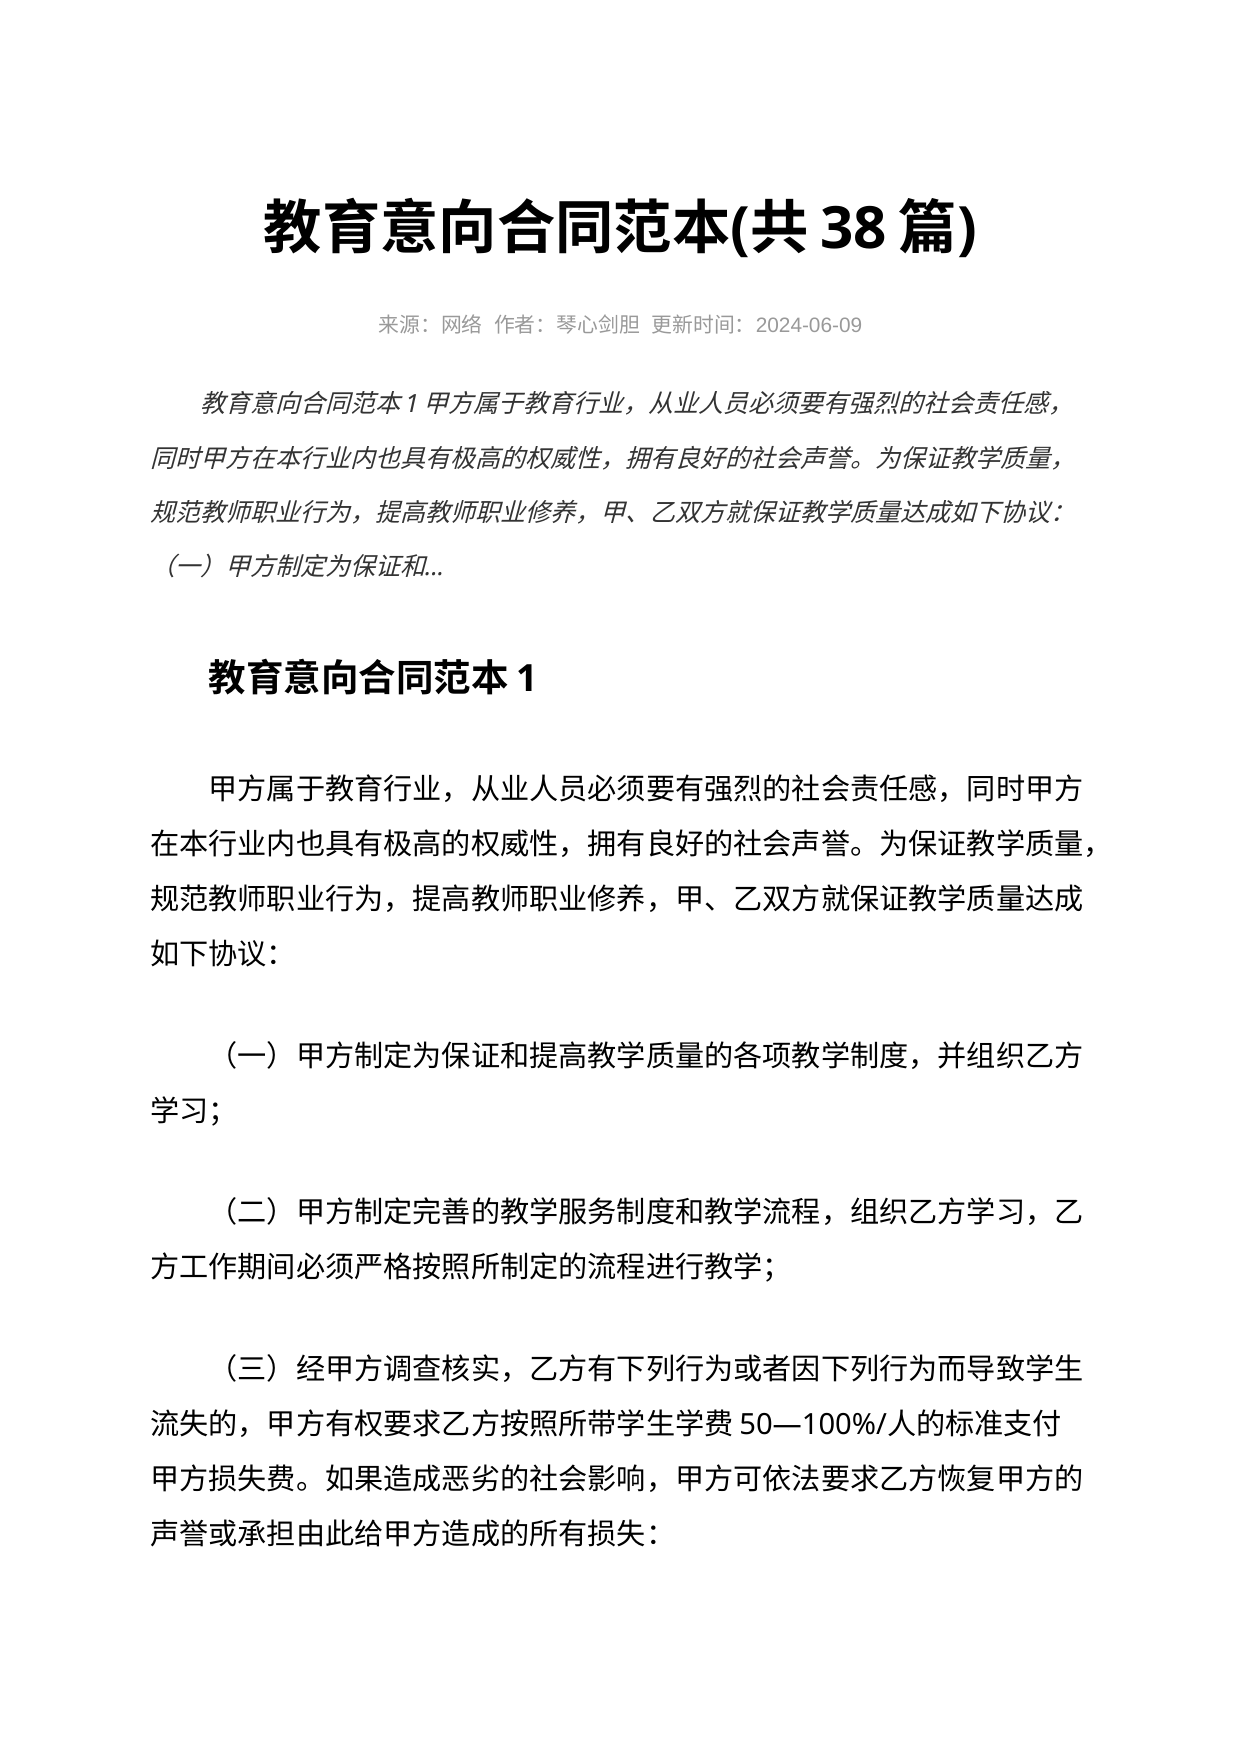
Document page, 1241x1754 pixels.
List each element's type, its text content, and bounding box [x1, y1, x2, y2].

subtitle 教育意向合同范本(共38篇) [150, 181, 1090, 266]
text （一）甲方制定为保证和提高教学质量的各项教学制度，并组织乙方学习； [150, 1032, 1090, 1129]
text 教育意向合同范本1甲方属于教育行业，从业人员必须要有强烈的社会责任感，同时甲方在本行业内也具有极高的权威性，拥有良好的社会声誉。为保证教学质量，规范教师职业行为，提高教师职业修养，甲、乙双方就保证教学质量达成如下协议：（一）甲方制定为保证和... [150, 384, 1090, 583]
text 甲方属于教育行业，从业人员必须要有强烈的社会责任感，同时甲方在本行业内也具有极高的权威性，拥有良好的社会声誉。为保证教学质量，规范教师职业行为，提高教师职业修养，甲、乙双方就保证教学质量达成如下协议： [150, 766, 1090, 973]
text 教育意向合同范本1 [150, 648, 1090, 703]
text （三）经甲方调查核实，乙方有下列行为或者因下列行为而导致学生流失的，甲方有权要求乙方按照所带学生学费50—100%/人的标准支付甲方损失费。如果造成恶劣的社会影响，甲方可依法要求乙方恢复甲方的声誉或承担由此给甲方造成的所有损失： [150, 1346, 1090, 1553]
text （二）甲方制定完善的教学服务制度和教学流程，组织乙方学习，乙方工作期间必须严格按照所制定的流程进行教学； [150, 1189, 1090, 1286]
text 来源：网络 作者：琴心剑胆 更新时间：2024-06-09 [150, 313, 1090, 337]
